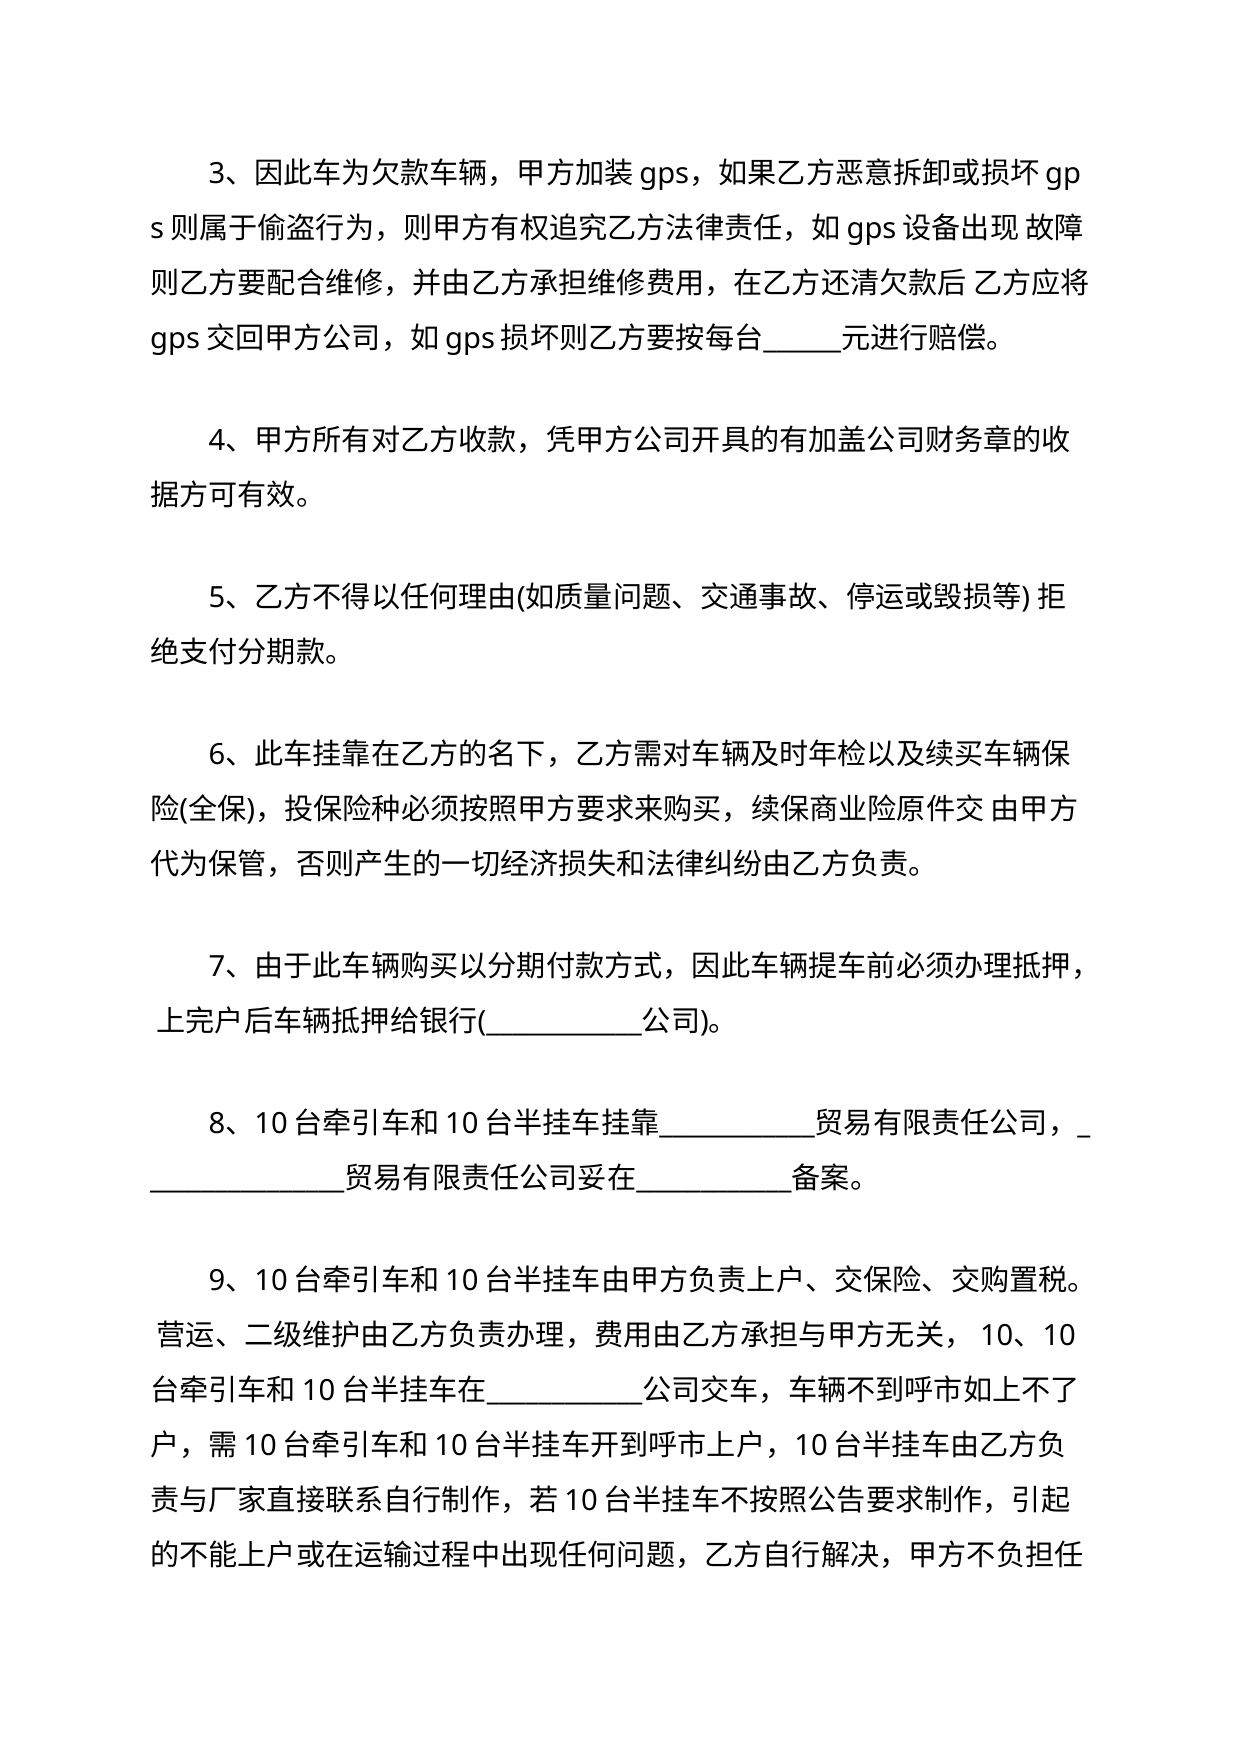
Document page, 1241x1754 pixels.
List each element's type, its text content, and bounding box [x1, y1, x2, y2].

text 7、由于此车辆购买以分期付款方式，因此车辆提车前必须办理抵押， 上完户后车辆抵押给银行(____________公司)。 [150, 942, 1090, 1039]
text 4、甲方所有对乙方收款，凭甲方公司开具的有加盖公司财务章的收 据方可有效。 [150, 417, 1090, 514]
text 5、乙方不得以任何理由(如质量问题、交通事故、停运或毁损等) 拒绝支付分期款。 [150, 574, 1090, 671]
text 6、此车挂靠在乙方的名下，乙方需对车辆及时年检以及续买车辆保 险(全保)，投保险种必须按照甲方要求来购买，续保商业险原件交 由甲方代为保管，否则产生的一切经济损失和法律纠纷由乙方负责。 [150, 730, 1090, 883]
text 3、因此车为欠款车辆，甲方加装gps，如果乙方恶意拆卸或损坏gp s则属于偷盗行为，则甲方有权追究乙方法律责任，如gps设备出现 故障则乙方要配合维修，并由乙方承担维修费用，在乙方还清欠款后 乙方应将gps交回甲方公司，如gps损坏则乙方要按每台______元进行赔偿。 [150, 150, 1090, 357]
text 8、10台牵引车和10台半挂车挂靠____________贸易有限责任公司，________________贸易有限责任公司妥在____________备案。 [150, 1099, 1090, 1197]
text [150, 1256, 1090, 1573]
